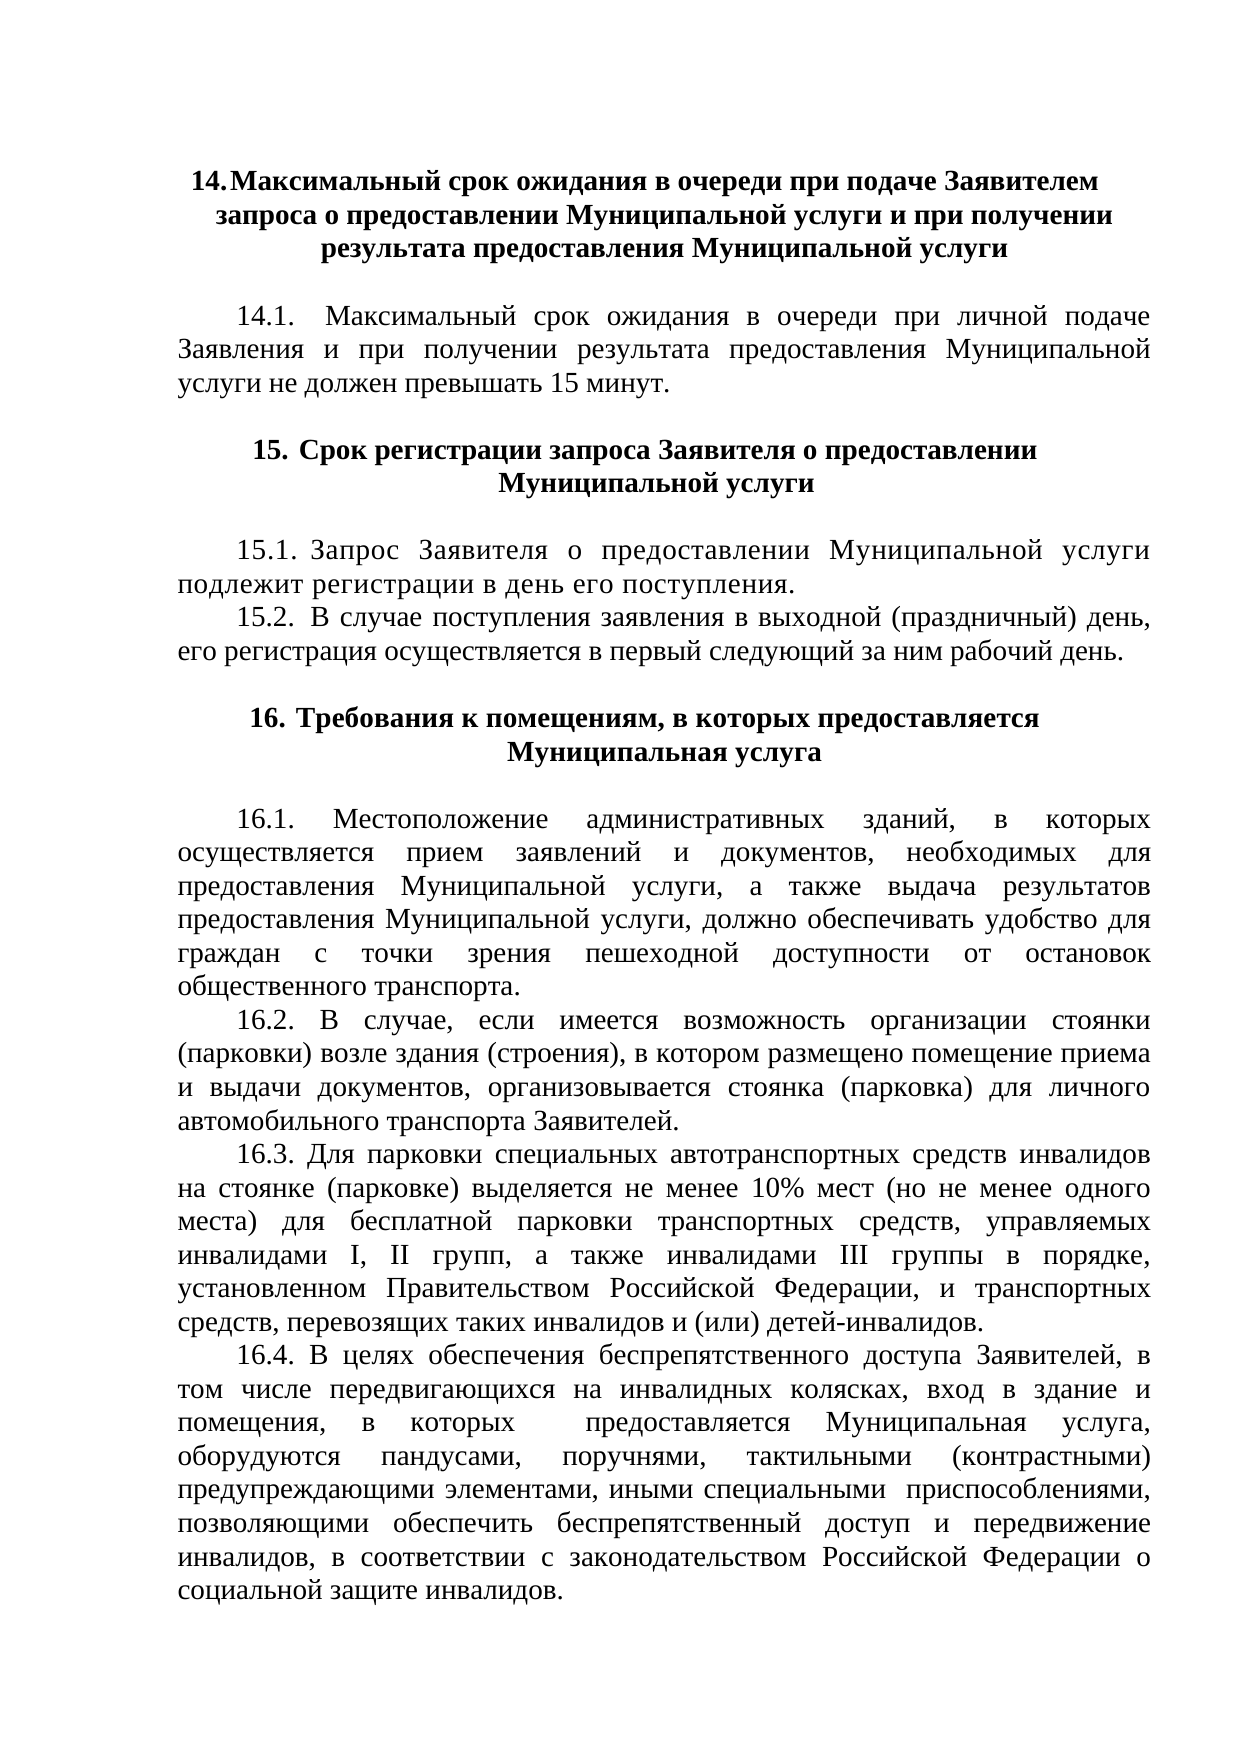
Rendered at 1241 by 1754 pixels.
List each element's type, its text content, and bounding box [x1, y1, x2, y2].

text 16.1. Местоположение административных зданий, в которых осуществляется прием заявлений и документов, необходимых для предоставления Муниципальной услуги, а также выдача результатов предоставления Муниципальной услуги, должно обеспечивать удобство для граждан с точки зрения пешеходной доступности от остановок общественного транспорта. [177, 801, 1152, 1002]
text Муниципальной услуги [177, 465, 1152, 499]
text 16.2. В случае, если имеется возможность организации стоянки (парковки) возле здания (строения), в котором размещено помещение приема и выдачи документов, организовывается стоянка (парковка) для личного автомобильного транспорта Заявителей. [177, 1002, 1152, 1136]
text 16.3. Для парковки специальных автотранспортных средств инвалидов на стоянке (парковке) выделяется не менее 10% мест (но не менее одного места) для бесплатной парковки транспортных средств, управляемых инвалидами I, II групп, а также инвалидами III группы в порядке, установленном Правительством Российской Федерации, и транспортных средств, перевозящих таких инвалидов и (или) детей-инвалидов. [177, 1136, 1152, 1337]
list Требования к помещениям, в которых предоставляется Муниципальная услуга [138, 700, 1152, 767]
list Максимальный срок ожидания в очереди при подаче Заявителем запроса о предоставлении Муниципальной услуги и при получении результата предоставления Муниципальной услуги [138, 163, 1152, 264]
list Запрос Заявителя о предоставлении Муниципальной услуги подлежит регистрации в день его поступления. [177, 532, 1152, 599]
list В случае поступления заявления в выходной (праздничный) день, его регистрация осуществляется в первый следующий за ним рабочий день. [177, 599, 1152, 667]
list Срок регистрации запроса Заявителя о предоставлении [138, 432, 1152, 465]
list Максимальный срок ожидания в очереди при личной подаче Заявления и при получении результата предоставления Муниципальной услуги не должен превышать 15 минут. [177, 298, 1152, 398]
text 16.4. В целях обеспечения беспрепятственного доступа Заявителей, в том числе передвигающихся на инвалидных колясках, вход в здание и помещения, в которых предоставляется Муниципальная услуга, оборудуются пандусами, поручнями, тактильными (контрастными) предупреждающими элементами, иными специальными приспособлениями, позволяющими обеспечить беспрепятственный доступ и передвижение инвалидов, в соответствии с законодательством Российской Федерации о социальной защите инвалидов. [177, 1337, 1152, 1606]
